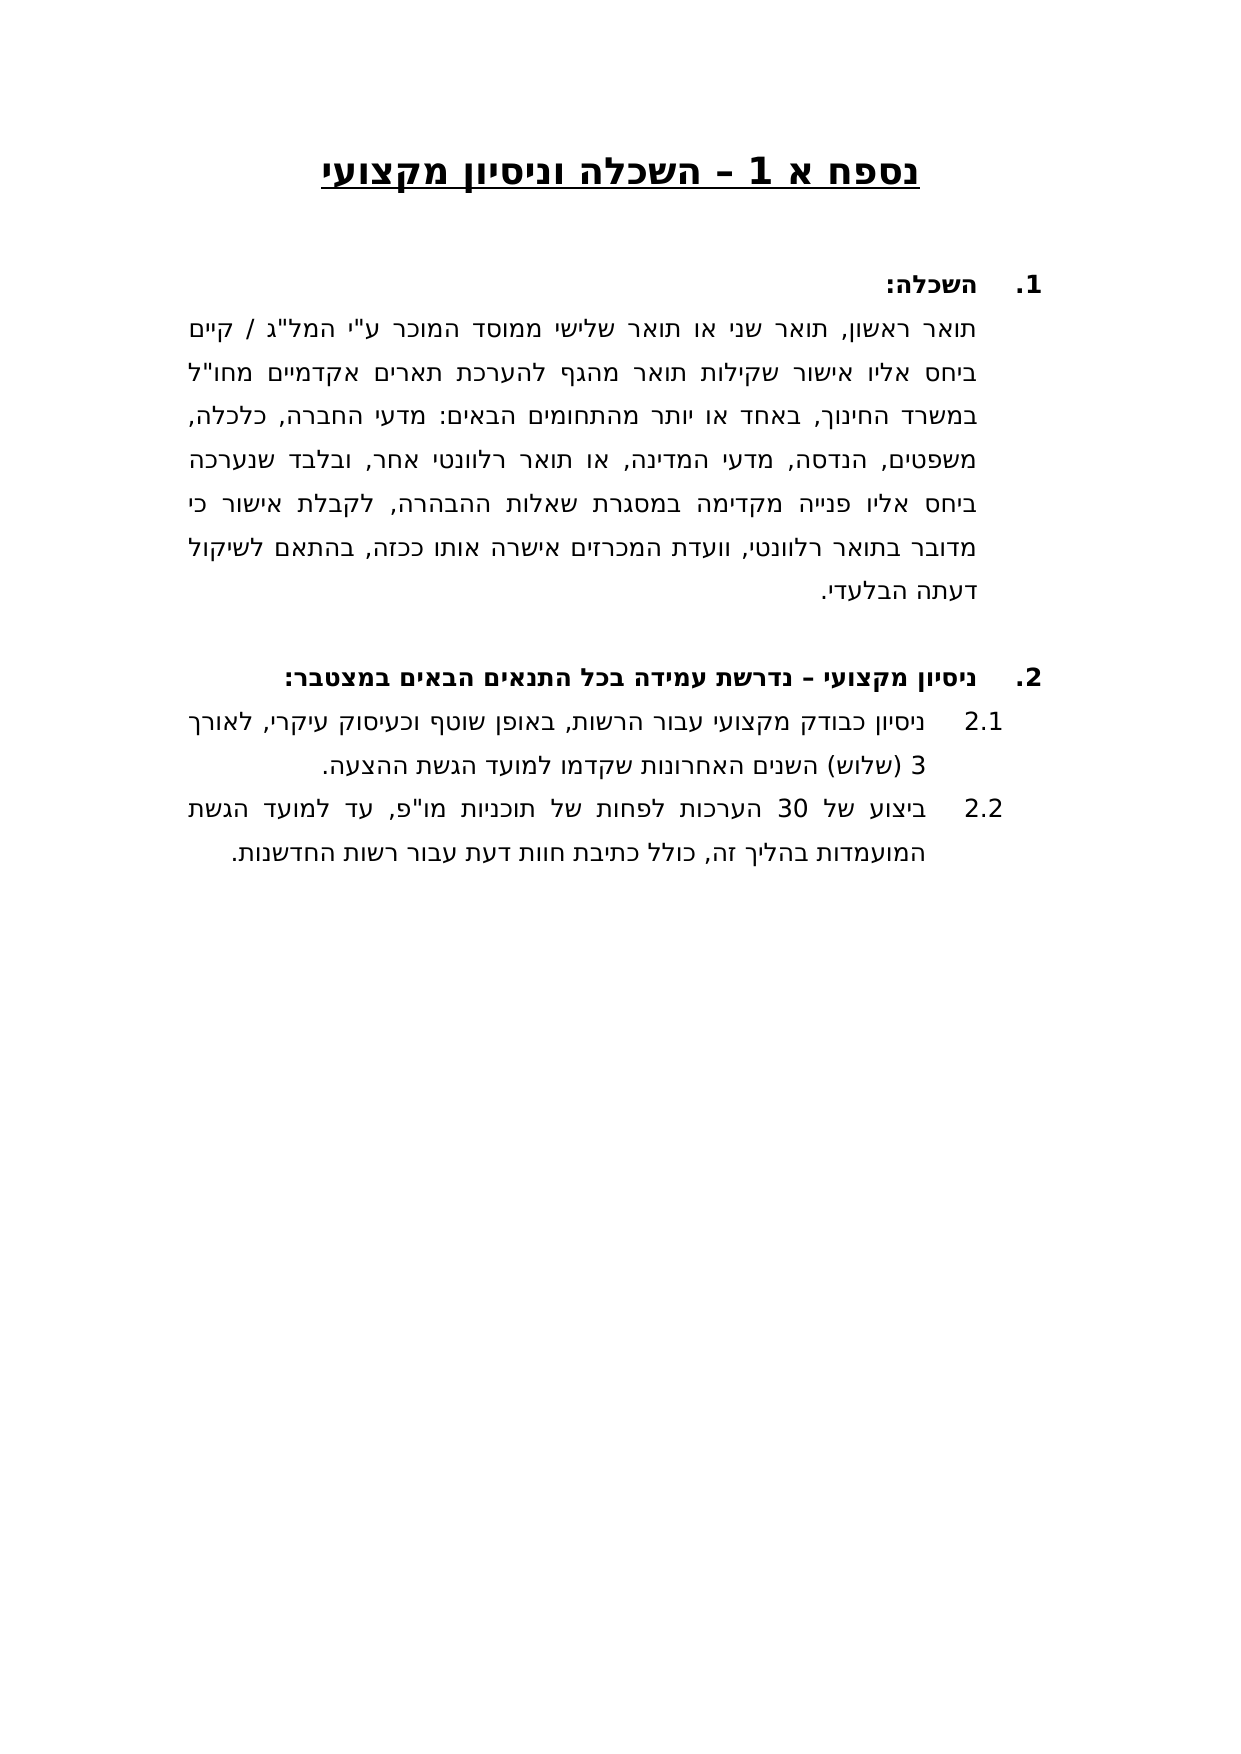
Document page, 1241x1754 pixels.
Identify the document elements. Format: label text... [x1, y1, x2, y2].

text נספח א 1 – השכלה וניסיון מקצועי [187, 150, 1053, 194]
list ניסיון מקצועי – נדרשת עמידה בכל התנאים הבאים במצטבר: [187, 663, 1015, 692]
list ניסיון כבודק מקצועי עבור הרשות, באופן שוטף וכעיסוק עיקרי, לאורך 3 (שלוש) השנים האחרונות שקדמו למועד הגשת ההצעה. [187, 707, 964, 780]
text תואר ראשון, תואר שני או תואר שלישי ממוסד המוכר ע"י המל"ג / קיים ביחס אליו אישור שקילות תואר מהגף להערכת תארים אקדמיים מחו"ל במשרד החינוך, באחד או יותר מהתחומים הבאים: מדעי החברה, כלכלה, משפטים, הנדסה, מדעי המדינה, או תואר רלוונטי אחר, ובלבד שנערכה ביחס אליו פנייה מקדימה במסגרת שאלות ההבהרה, לקבלת אישור כי מדובר בתואר רלוונטי, וועדת המכרזים אישרה אותו ככזה, בהתאם לשיקול דעתה הבלעדי. [187, 314, 978, 606]
list ביצוע של 30 הערכות לפחות של תוכניות מו"פ, עד למועד הגשת המועמדות בהליך זה, כולל כתיבת חוות דעת עבור רשות החדשנות. [187, 794, 964, 867]
list השכלה: [187, 270, 1015, 299]
